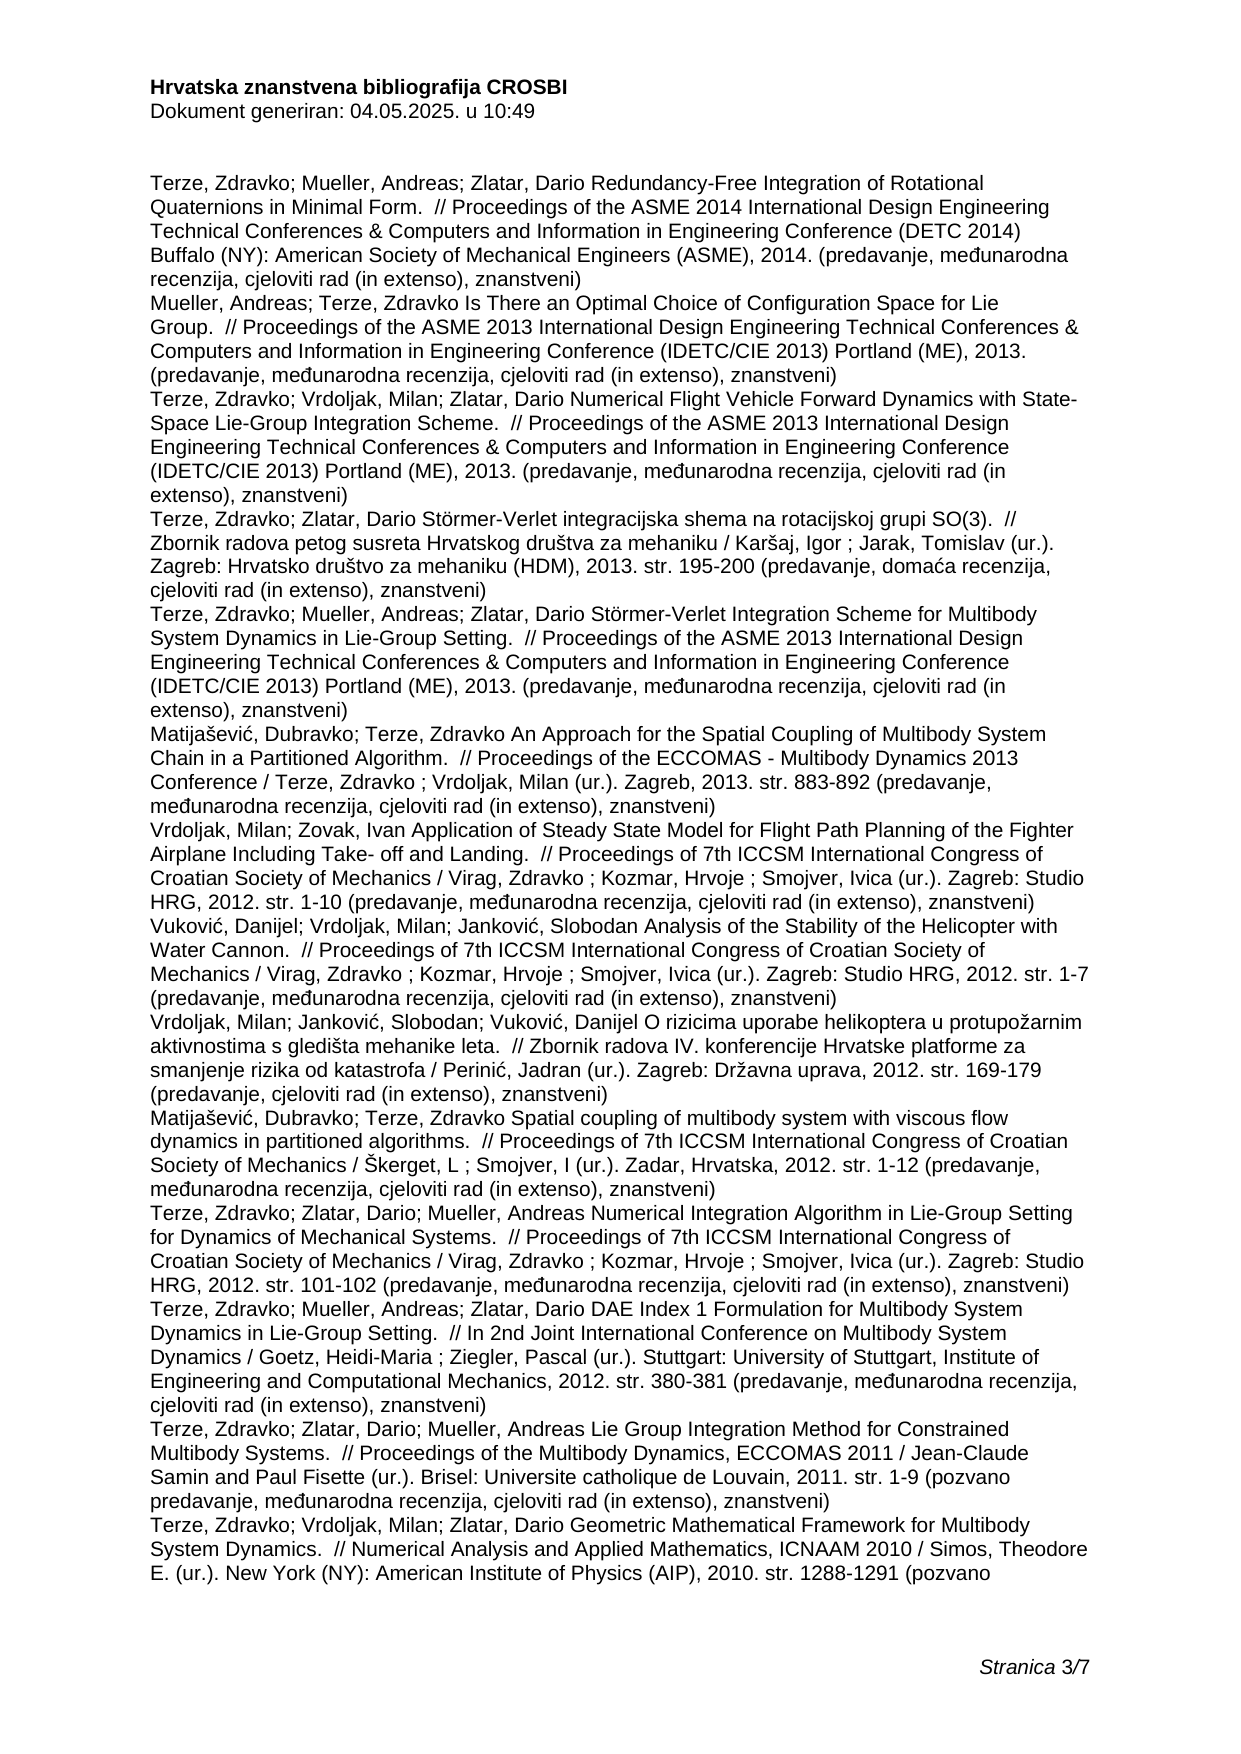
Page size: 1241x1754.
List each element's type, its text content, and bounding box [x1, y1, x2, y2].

text Terze, Zdravko; Zlatar, Dario; Mueller, Andreas [150, 1201, 1090, 1297]
text Matijašević, Dubravko; Terze, Zdravko [150, 722, 1090, 818]
text Terze, Zdravko; Mueller, Andreas; Zlatar, Dario [150, 171, 1090, 291]
text Matijašević, Dubravko; Terze, Zdravko [150, 1105, 1090, 1201]
text Terze, Zdravko; Zlatar, Dario; Mueller, Andreas [150, 1417, 1090, 1513]
text Terze, Zdravko; Vrdoljak, Milan; Zlatar, Dario [150, 387, 1090, 506]
text Vrdoljak, Milan; Janković, Slobodan; Vuković, Danijel [150, 1009, 1090, 1105]
text Vrdoljak, Milan; Zovak, Ivan [150, 818, 1090, 914]
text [150, 1513, 1090, 1584]
text Terze, Zdravko; Mueller, Andreas; Zlatar, Dario [150, 602, 1090, 722]
text Mueller, Andreas; Terze, Zdravko [150, 291, 1090, 387]
text Vuković, Danijel; Vrdoljak, Milan; Janković, Slobodan [150, 914, 1090, 1009]
text Terze, Zdravko; Mueller, Andreas; Zlatar, Dario [150, 1297, 1090, 1417]
text Terze, Zdravko; Zlatar, Dario [150, 506, 1090, 602]
